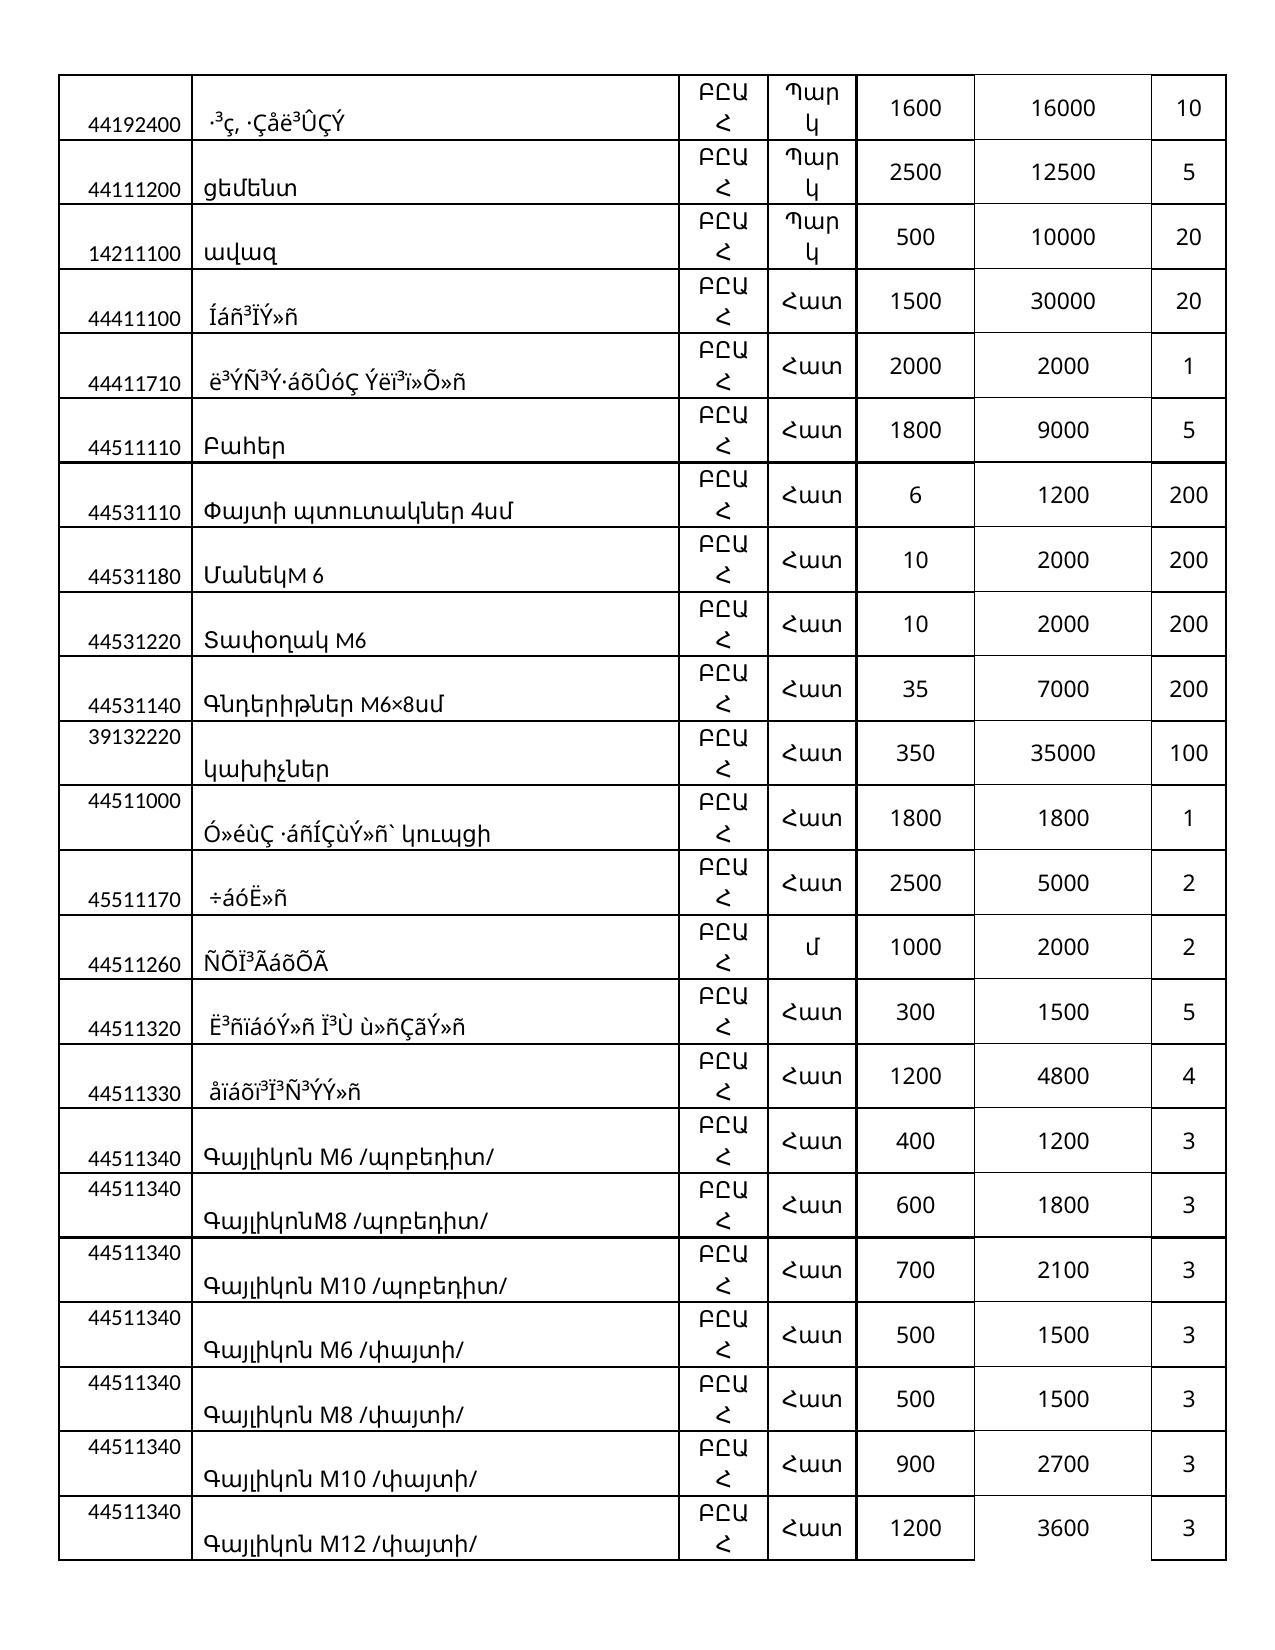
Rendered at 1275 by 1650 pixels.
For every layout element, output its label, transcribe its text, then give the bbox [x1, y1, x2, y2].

table_cell 1 [1152, 334, 1225, 397]
table_cell 5 [1152, 141, 1225, 203]
table_cell ·³ç, ·Çåë³ÛÇÝ [193, 76, 678, 138]
table_cell 1200 [975, 1108, 1151, 1172]
table_cell 44192400 [60, 76, 191, 138]
table_cell 900 [858, 1432, 974, 1495]
table_cell 4800 [975, 1044, 1151, 1107]
table_cell 44511340 [60, 1109, 191, 1172]
table_cell 44411710 [60, 334, 191, 397]
table_cell ԲԸԱՀ [680, 528, 767, 591]
table_cell ÑÕÏ³ÃáõÕÃ [193, 916, 678, 978]
table_cell 9000 [975, 398, 1151, 461]
table_cell 44531110 [60, 464, 191, 526]
table_cell 44511110 [60, 399, 191, 461]
table_cell 45511170 [60, 851, 191, 913]
table_cell ավազ [193, 205, 678, 268]
table_cell Հատ [769, 1368, 855, 1430]
table_cell Հատ [769, 399, 855, 461]
table_cell Հատ [769, 464, 855, 526]
table_cell 1800 [858, 786, 974, 849]
table_cell Պարկ [769, 141, 855, 203]
table_cell Հատ [769, 980, 855, 1043]
table_cell Գայլիկոն M8 /փայտի/ [193, 1368, 678, 1430]
table_cell 600 [858, 1174, 974, 1236]
table_cell 400 [858, 1109, 974, 1172]
table_cell Հատ [769, 334, 855, 397]
table_cell ԲԸԱՀ [680, 1432, 767, 1495]
table_cell ԲԸԱՀ [680, 786, 767, 849]
table_cell 30000 [975, 269, 1151, 332]
table_cell 1800 [975, 785, 1151, 849]
table_cell 5 [1152, 980, 1225, 1043]
table_cell Հատ [769, 1239, 855, 1301]
table_cell 3 [1152, 1239, 1225, 1301]
table_cell ԲԸԱՀ [680, 1303, 767, 1366]
table_cell 1200 [858, 1045, 974, 1107]
table_cell 3 [1152, 1174, 1225, 1236]
table_cell 1200 [975, 463, 1151, 526]
table_cell 200 [1152, 464, 1225, 526]
table_cell 200 [1152, 528, 1225, 591]
table_cell 3 [1152, 1497, 1225, 1559]
table_cell Պարկ [769, 205, 855, 268]
table_cell 44511340 [60, 1174, 191, 1236]
table_cell 44531180 [60, 528, 191, 591]
table_cell ՄանեկM 6 [193, 528, 678, 591]
table_cell 1 [1152, 786, 1225, 849]
table_cell 1500 [975, 979, 1151, 1043]
table_cell ԲԸԱՀ [680, 1109, 767, 1172]
table_cell ԲԸԱՀ [680, 722, 767, 784]
table_cell 44511000 [60, 786, 191, 849]
table_cell 500 [858, 1368, 974, 1430]
table_cell Հատ [769, 1497, 855, 1559]
table_cell Հատ [769, 722, 855, 784]
table_cell ԲԸԱՀ [680, 916, 767, 978]
table_cell Հատ [769, 786, 855, 849]
table_cell ԲԸԱՀ [680, 76, 767, 138]
table_cell Հատ [769, 657, 855, 720]
table_cell 2000 [975, 592, 1151, 655]
table_cell ԲԸԱՀ [680, 141, 767, 203]
table_cell 20 [1152, 205, 1225, 268]
table_cell 6 [858, 464, 974, 526]
table_cell ԲԸԱՀ [680, 1174, 767, 1236]
table_cell 44511340 [60, 1497, 191, 1559]
table_cell 10 [1152, 76, 1225, 138]
table_cell 10 [858, 593, 974, 655]
table_cell Տափօղակ M6 [193, 593, 678, 655]
table_cell 1500 [858, 270, 974, 332]
table_cell Փայտի պտուտակներ 4սմ [193, 464, 678, 526]
table_cell Հատ [769, 851, 855, 913]
table_cell Ó»éùÇ ·áñÍÇùÝ»ñ` կուպցի [193, 786, 678, 849]
table_cell 2 [1152, 851, 1225, 913]
table_cell 700 [858, 1239, 974, 1301]
table_cell 7000 [975, 656, 1151, 720]
table_cell 39132220 [60, 722, 191, 784]
table_cell 5 [1152, 399, 1225, 461]
table_cell կախիչներ [193, 722, 678, 784]
table_cell 1000 [858, 916, 974, 978]
table_cell ÷áóË»ñ [193, 851, 678, 913]
table_cell 3 [1152, 1432, 1225, 1495]
table_cell մ [769, 916, 855, 978]
table_cell 44411100 [60, 270, 191, 332]
table_cell ԲԸԱՀ [680, 593, 767, 655]
table_cell Գայլիկոն M10 /պոբեդիտ/ [193, 1239, 678, 1301]
table_cell 350 [858, 722, 974, 784]
table_cell 10 [858, 528, 974, 591]
table_cell Պարկ [769, 76, 855, 138]
table_cell 1800 [858, 399, 974, 461]
table_cell 44511340 [60, 1239, 191, 1301]
table_cell ԲԸԱՀ [680, 1239, 767, 1301]
table_cell 44511340 [60, 1368, 191, 1430]
table_cell ԲԸԱՀ [680, 270, 767, 332]
table_cell 100 [1152, 722, 1225, 784]
table_cell 2 [1152, 916, 1225, 978]
table_cell 3 [1152, 1303, 1225, 1366]
table_cell Íáñ³ÏÝ»ñ [193, 270, 678, 332]
table_cell 1800 [975, 1173, 1151, 1236]
table_cell 3 [1152, 1109, 1225, 1172]
table_cell ë³ÝÑ³Ý·áõÛóÇ Ýëï³ï»Õ»ñ [193, 334, 678, 397]
table_cell 44511330 [60, 1045, 191, 1107]
table_cell 44111200 [60, 141, 191, 203]
table_cell Բահեր [193, 399, 678, 461]
table_cell Գնդերիթներ M6×8սմ [193, 657, 678, 720]
table_cell 500 [858, 1303, 974, 1366]
table_cell 10000 [975, 204, 1151, 268]
table_cell ԲԸԱՀ [680, 1497, 767, 1559]
table_cell Գայլիկոն M10 /փայտի/ [193, 1432, 678, 1495]
table_cell 14211100 [60, 205, 191, 268]
table_cell ԲԸԱՀ [680, 980, 767, 1043]
table_cell 1500 [975, 1302, 1151, 1366]
table_cell Հատ [769, 528, 855, 591]
table_cell 44511340 [60, 1432, 191, 1495]
table_cell 1200 [858, 1497, 974, 1559]
table_cell ԲԸԱՀ [680, 205, 767, 268]
table_cell Հատ [769, 1303, 855, 1366]
table_cell ԲԸԱՀ [680, 657, 767, 720]
table_cell Գայլիկոն M6 /պոբեդիտ/ [193, 1109, 678, 1172]
table_cell 16000 [975, 75, 1151, 138]
table_cell 35000 [975, 721, 1151, 784]
table_cell 2000 [975, 333, 1151, 397]
table_cell 200 [1152, 593, 1225, 655]
table_cell 3 [1152, 1368, 1225, 1430]
table_cell Հատ [769, 1432, 855, 1495]
table_cell ԲԸԱՀ [680, 334, 767, 397]
table_cell 44531140 [60, 657, 191, 720]
table_cell 500 [858, 205, 974, 268]
table_cell ԲԸԱՀ [680, 1368, 767, 1430]
table_cell ցեմենտ [193, 141, 678, 203]
table_cell Գայլիկոն M6 /փայտի/ [193, 1303, 678, 1366]
table_cell Հատ [769, 270, 855, 332]
table_cell åïáõï³Ï³Ñ³ÝÝ»ñ [193, 1045, 678, 1107]
table_cell 4 [1152, 1045, 1225, 1107]
table_cell Հատ [769, 1174, 855, 1236]
table_cell 200 [1152, 657, 1225, 720]
table_cell 44511340 [60, 1303, 191, 1366]
table_cell Հատ [769, 1109, 855, 1172]
table_cell Գայլիկոն M12 /փայտի/ [193, 1497, 678, 1559]
table_cell 35 [858, 657, 974, 720]
table_cell ԳայլիկոնM8 /պոբեդիտ/ [193, 1174, 678, 1236]
table_cell 3600 [975, 1496, 1151, 1559]
table_cell 20 [1152, 270, 1225, 332]
table_cell 2700 [975, 1431, 1151, 1495]
table_cell 2000 [975, 915, 1151, 978]
table_cell 2500 [858, 851, 974, 913]
table_cell 1600 [858, 76, 974, 138]
table_cell 2000 [975, 527, 1151, 591]
table_cell ԲԸԱՀ [680, 399, 767, 461]
table_cell 44531220 [60, 593, 191, 655]
table_cell 2100 [975, 1238, 1151, 1301]
table_cell 1500 [975, 1367, 1151, 1430]
table_cell 2500 [858, 141, 974, 203]
table_cell 44511260 [60, 916, 191, 978]
table_cell Ë³ñïáóÝ»ñ Ï³Ù ù»ñÇãÝ»ñ [193, 980, 678, 1043]
table_cell 300 [858, 980, 974, 1043]
table_cell Հատ [769, 1045, 855, 1107]
table_cell ԲԸԱՀ [680, 1045, 767, 1107]
table_cell ԲԸԱՀ [680, 851, 767, 913]
table_cell 44511320 [60, 980, 191, 1043]
table_cell ԲԸԱՀ [680, 464, 767, 526]
table_cell 5000 [975, 850, 1151, 913]
table_cell 12500 [975, 140, 1151, 203]
table_cell 2000 [858, 334, 974, 397]
table_cell Հատ [769, 593, 855, 655]
